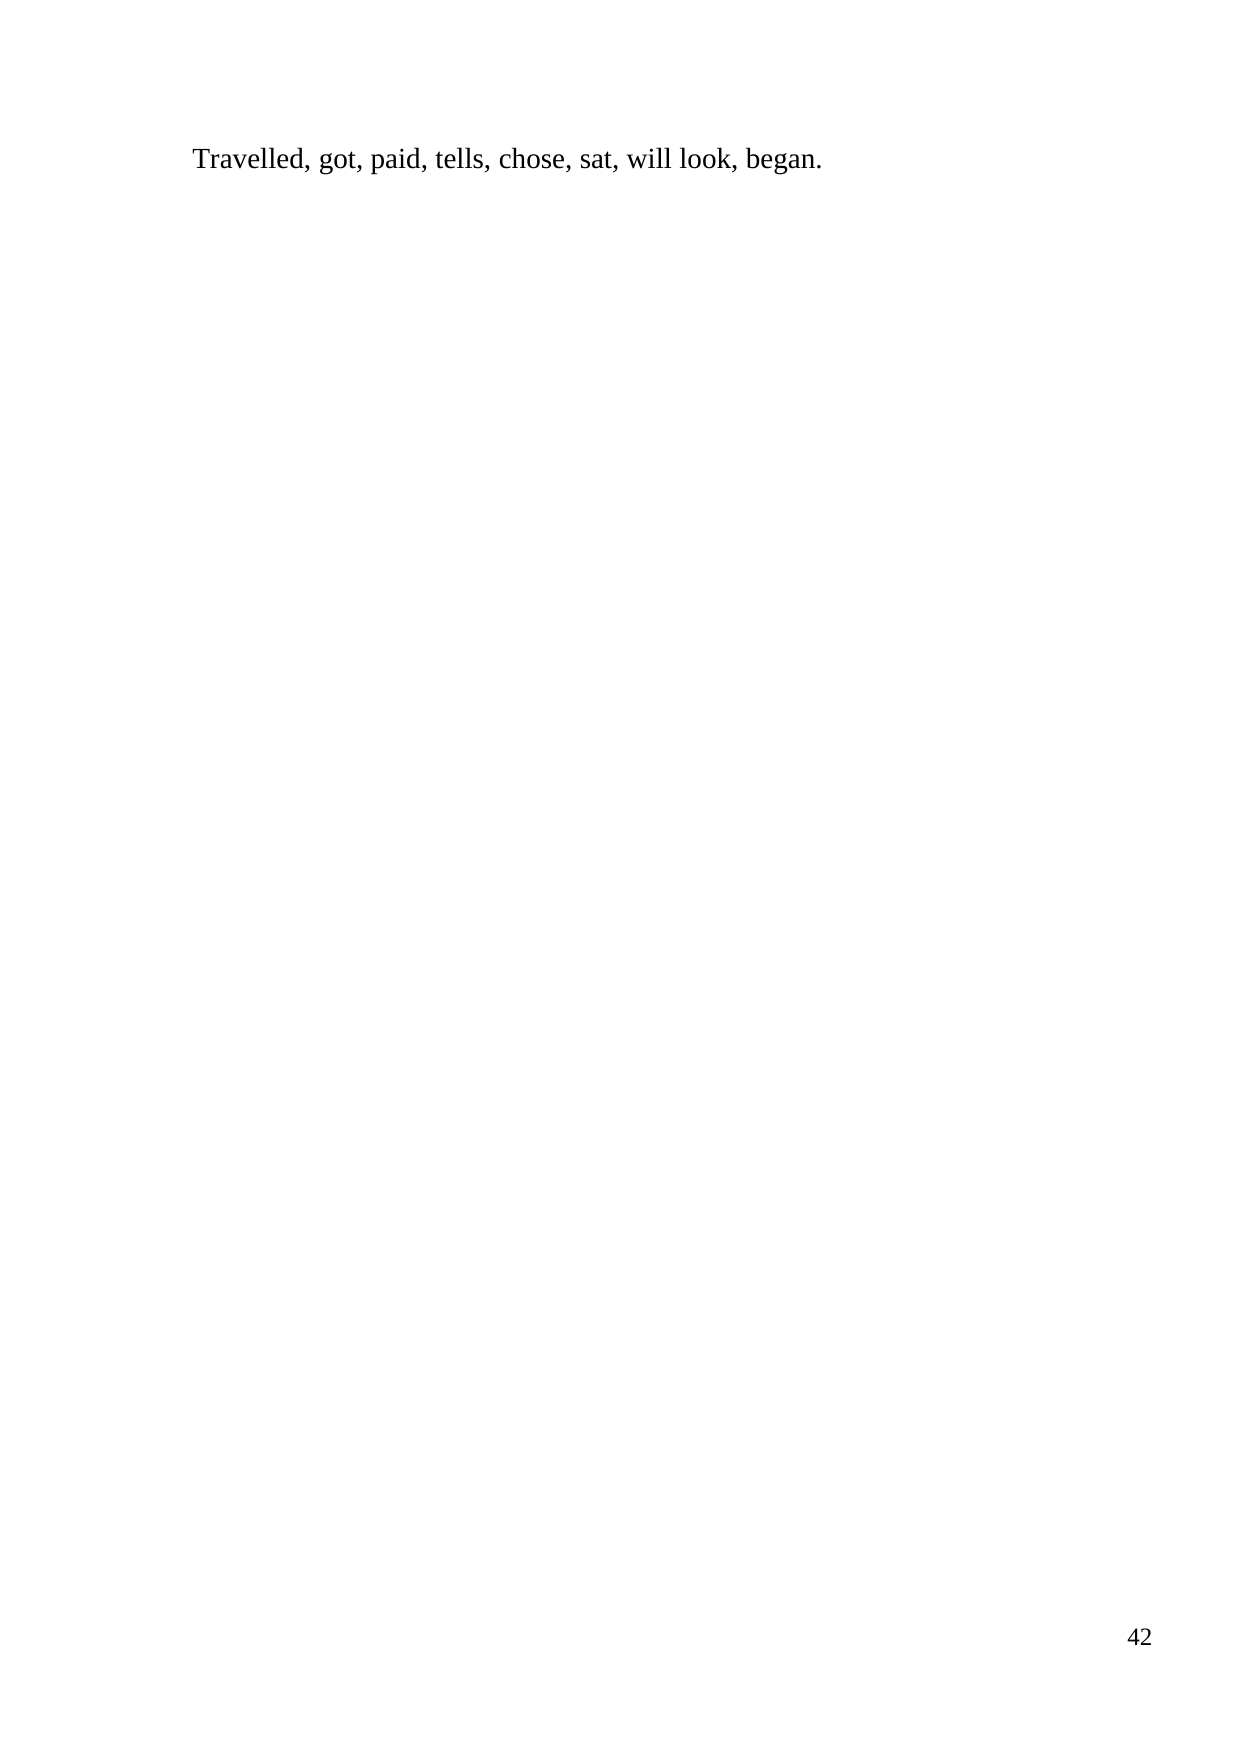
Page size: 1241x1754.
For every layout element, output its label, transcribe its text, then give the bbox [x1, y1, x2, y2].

text Travelled, got, paid, tells, chose, sat, will look, began. [192, 142, 1238, 175]
